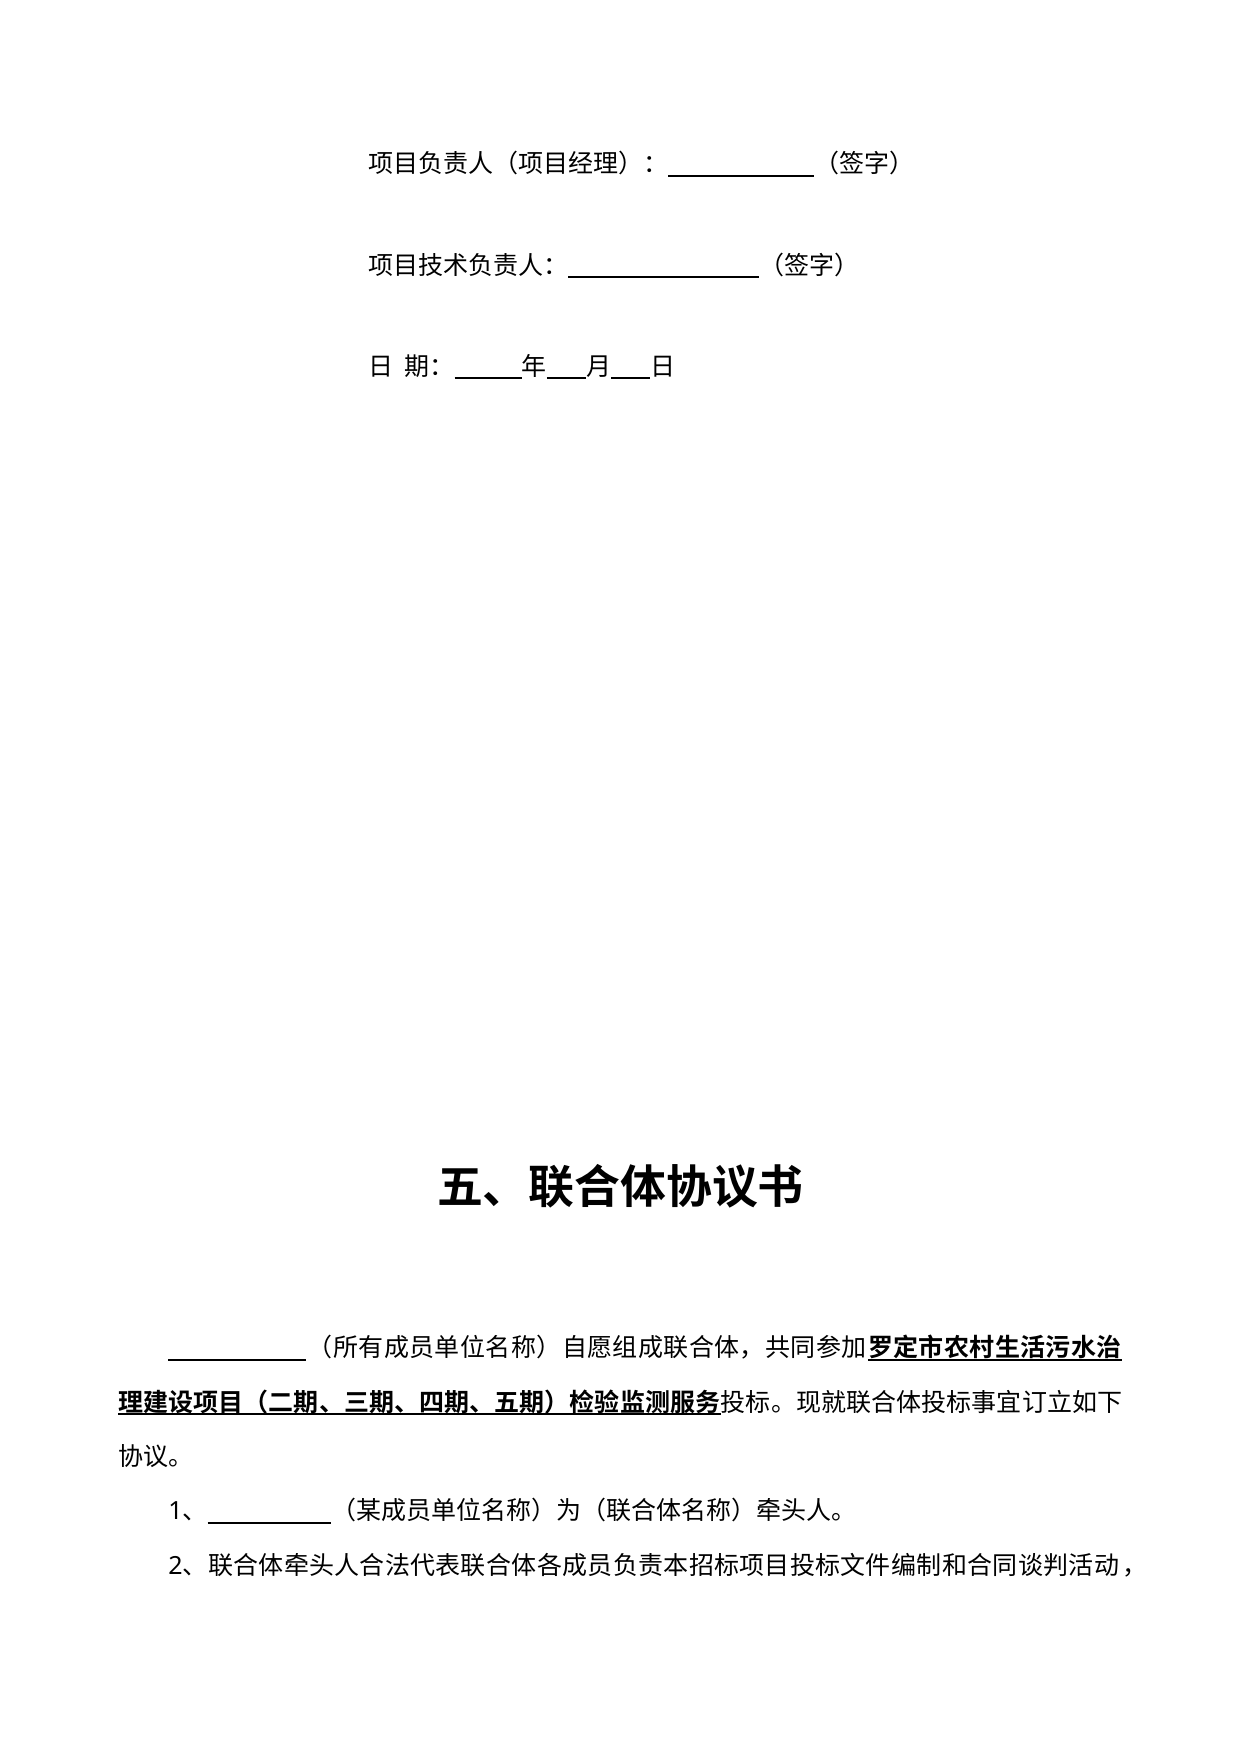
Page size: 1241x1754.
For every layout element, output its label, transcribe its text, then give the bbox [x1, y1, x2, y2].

text 1、 （某成员单位名称）为（联合体名称）牵头人。 [118, 1491, 1122, 1527]
text （所有成员单位名称）自愿组成联合体，共同参加罗定市农村生活污水治理建设项目（二期、三期、四期、五期）检验监测服务投标。现就联合体投标事宜订立如下协议。 [118, 1328, 1122, 1473]
text 日 期： 年 月 日 [118, 332, 1122, 397]
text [118, 1545, 1122, 1581]
text 项目技术负责人： （签字） [118, 231, 1122, 296]
subtitle 五、联合体协议书 [118, 1134, 1122, 1232]
text 项目负责人（项目经理）： （签字） [118, 129, 1122, 194]
